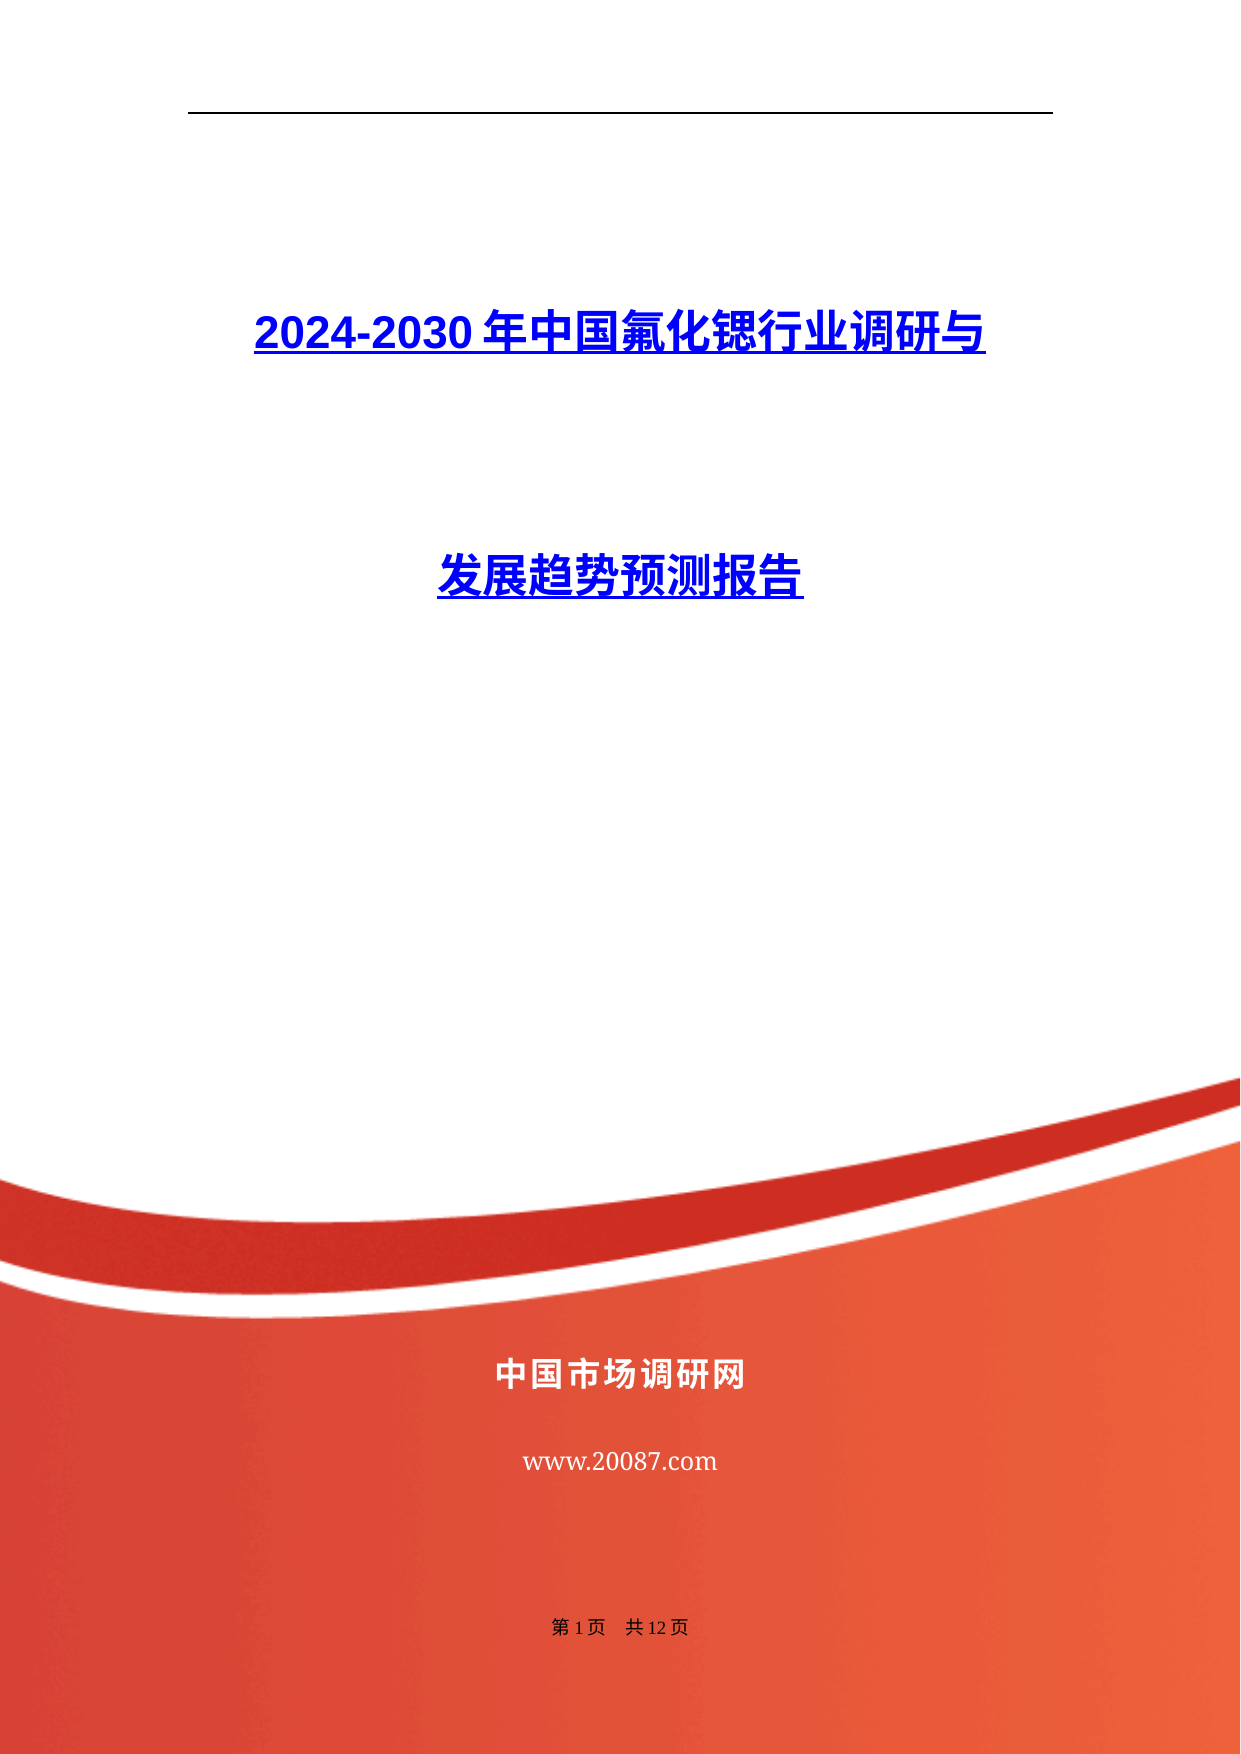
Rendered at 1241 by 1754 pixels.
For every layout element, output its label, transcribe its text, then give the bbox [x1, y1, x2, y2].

picture [0, 1006, 1241, 1754]
text www.20087.com [187, 1428, 1053, 1493]
subtitle 中国市场调研网 [187, 1339, 1053, 1404]
table_header 2024-2030年中国氟化锶行业调研与发展趋势预测报告 [188, 207, 1053, 773]
